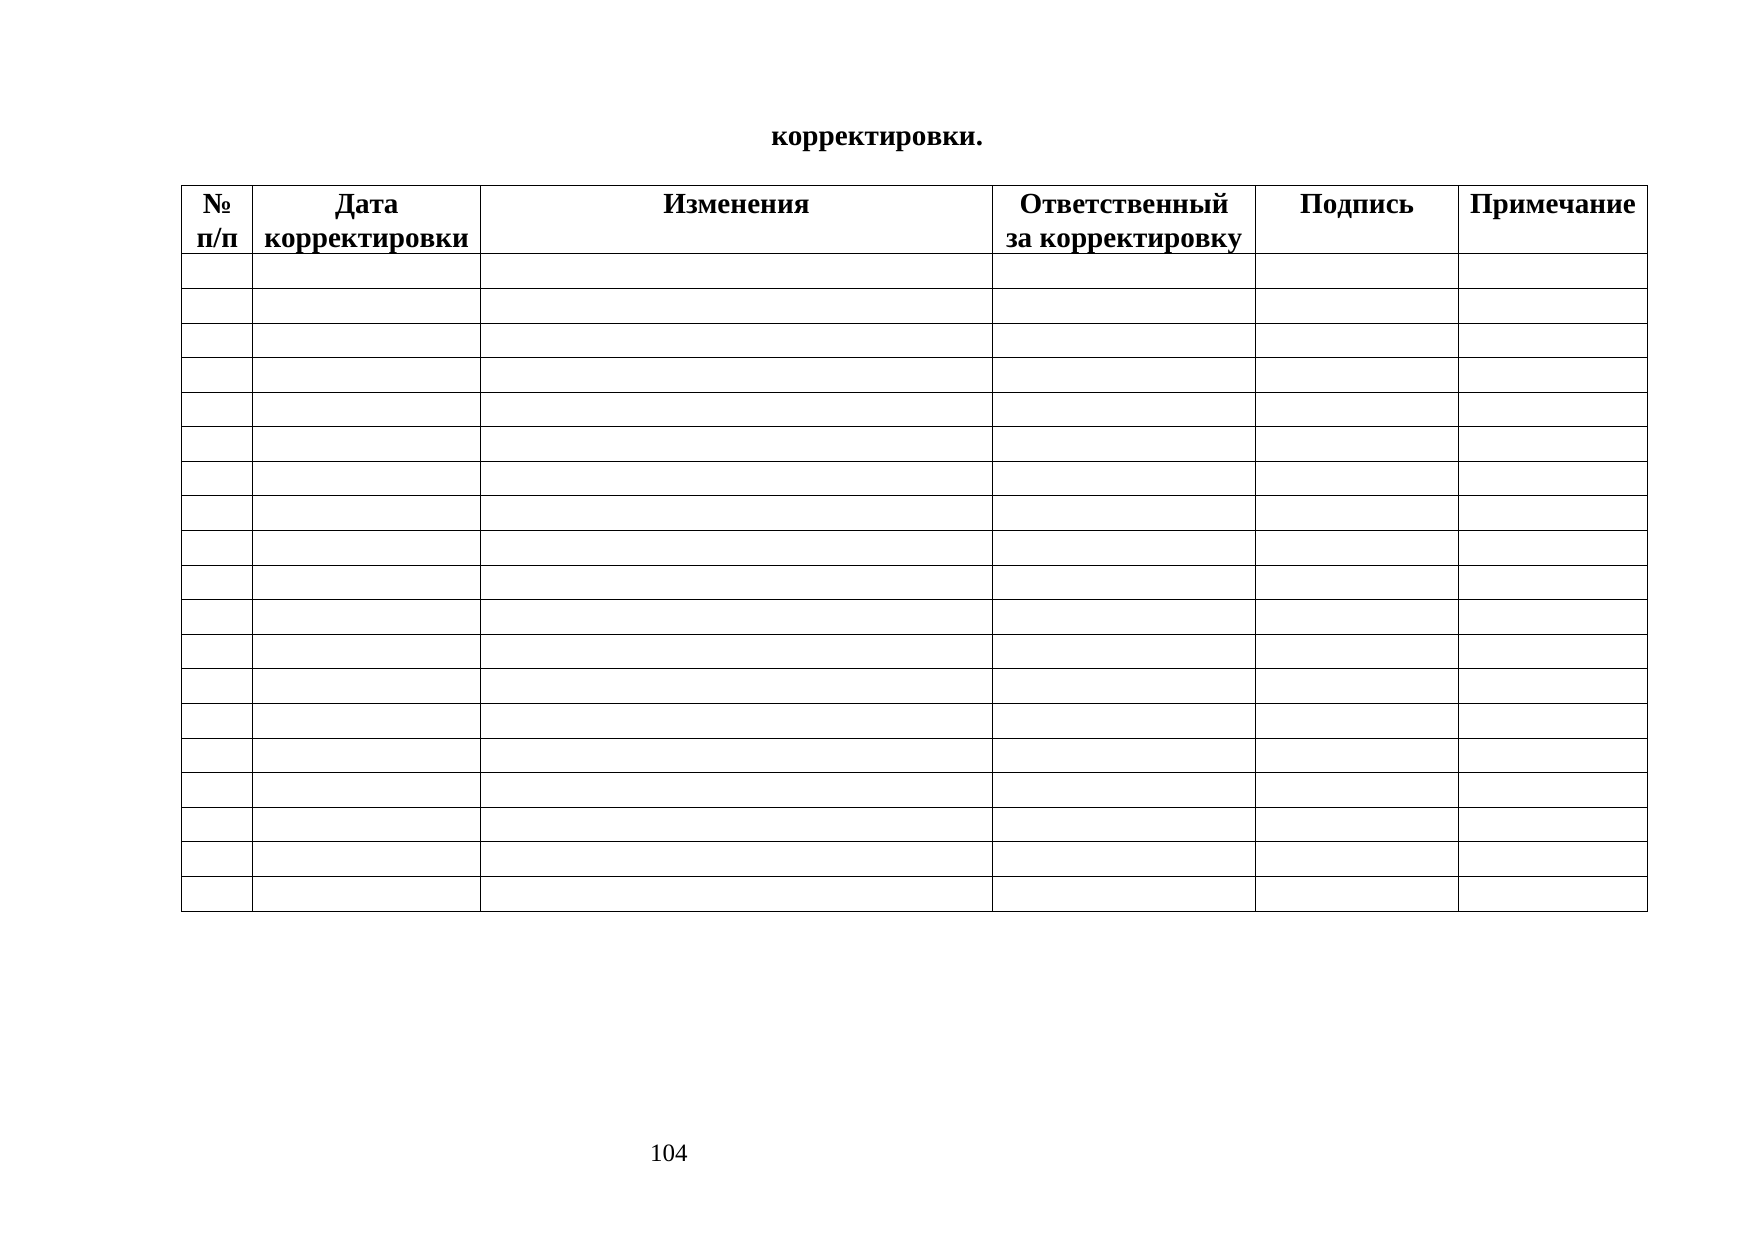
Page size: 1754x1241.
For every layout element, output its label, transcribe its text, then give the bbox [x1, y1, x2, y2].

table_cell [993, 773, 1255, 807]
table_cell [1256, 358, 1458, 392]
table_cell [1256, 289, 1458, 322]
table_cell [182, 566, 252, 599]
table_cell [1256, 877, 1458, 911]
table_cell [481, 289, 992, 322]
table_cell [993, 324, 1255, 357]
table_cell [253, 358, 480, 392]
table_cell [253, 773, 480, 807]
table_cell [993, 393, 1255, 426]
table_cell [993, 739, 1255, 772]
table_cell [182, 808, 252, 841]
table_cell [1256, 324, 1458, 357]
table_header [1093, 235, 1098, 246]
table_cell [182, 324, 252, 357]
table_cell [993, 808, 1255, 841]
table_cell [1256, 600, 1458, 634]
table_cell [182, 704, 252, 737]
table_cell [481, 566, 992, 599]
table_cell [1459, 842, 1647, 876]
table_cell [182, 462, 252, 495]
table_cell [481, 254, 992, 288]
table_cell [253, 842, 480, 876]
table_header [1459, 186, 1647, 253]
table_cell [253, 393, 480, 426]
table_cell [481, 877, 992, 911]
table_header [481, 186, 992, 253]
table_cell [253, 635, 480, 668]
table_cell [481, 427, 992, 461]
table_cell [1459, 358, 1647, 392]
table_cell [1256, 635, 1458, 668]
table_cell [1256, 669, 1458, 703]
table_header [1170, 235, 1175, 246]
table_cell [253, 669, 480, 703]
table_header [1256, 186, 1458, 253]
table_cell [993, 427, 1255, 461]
text корректировки. [118, 118, 1636, 152]
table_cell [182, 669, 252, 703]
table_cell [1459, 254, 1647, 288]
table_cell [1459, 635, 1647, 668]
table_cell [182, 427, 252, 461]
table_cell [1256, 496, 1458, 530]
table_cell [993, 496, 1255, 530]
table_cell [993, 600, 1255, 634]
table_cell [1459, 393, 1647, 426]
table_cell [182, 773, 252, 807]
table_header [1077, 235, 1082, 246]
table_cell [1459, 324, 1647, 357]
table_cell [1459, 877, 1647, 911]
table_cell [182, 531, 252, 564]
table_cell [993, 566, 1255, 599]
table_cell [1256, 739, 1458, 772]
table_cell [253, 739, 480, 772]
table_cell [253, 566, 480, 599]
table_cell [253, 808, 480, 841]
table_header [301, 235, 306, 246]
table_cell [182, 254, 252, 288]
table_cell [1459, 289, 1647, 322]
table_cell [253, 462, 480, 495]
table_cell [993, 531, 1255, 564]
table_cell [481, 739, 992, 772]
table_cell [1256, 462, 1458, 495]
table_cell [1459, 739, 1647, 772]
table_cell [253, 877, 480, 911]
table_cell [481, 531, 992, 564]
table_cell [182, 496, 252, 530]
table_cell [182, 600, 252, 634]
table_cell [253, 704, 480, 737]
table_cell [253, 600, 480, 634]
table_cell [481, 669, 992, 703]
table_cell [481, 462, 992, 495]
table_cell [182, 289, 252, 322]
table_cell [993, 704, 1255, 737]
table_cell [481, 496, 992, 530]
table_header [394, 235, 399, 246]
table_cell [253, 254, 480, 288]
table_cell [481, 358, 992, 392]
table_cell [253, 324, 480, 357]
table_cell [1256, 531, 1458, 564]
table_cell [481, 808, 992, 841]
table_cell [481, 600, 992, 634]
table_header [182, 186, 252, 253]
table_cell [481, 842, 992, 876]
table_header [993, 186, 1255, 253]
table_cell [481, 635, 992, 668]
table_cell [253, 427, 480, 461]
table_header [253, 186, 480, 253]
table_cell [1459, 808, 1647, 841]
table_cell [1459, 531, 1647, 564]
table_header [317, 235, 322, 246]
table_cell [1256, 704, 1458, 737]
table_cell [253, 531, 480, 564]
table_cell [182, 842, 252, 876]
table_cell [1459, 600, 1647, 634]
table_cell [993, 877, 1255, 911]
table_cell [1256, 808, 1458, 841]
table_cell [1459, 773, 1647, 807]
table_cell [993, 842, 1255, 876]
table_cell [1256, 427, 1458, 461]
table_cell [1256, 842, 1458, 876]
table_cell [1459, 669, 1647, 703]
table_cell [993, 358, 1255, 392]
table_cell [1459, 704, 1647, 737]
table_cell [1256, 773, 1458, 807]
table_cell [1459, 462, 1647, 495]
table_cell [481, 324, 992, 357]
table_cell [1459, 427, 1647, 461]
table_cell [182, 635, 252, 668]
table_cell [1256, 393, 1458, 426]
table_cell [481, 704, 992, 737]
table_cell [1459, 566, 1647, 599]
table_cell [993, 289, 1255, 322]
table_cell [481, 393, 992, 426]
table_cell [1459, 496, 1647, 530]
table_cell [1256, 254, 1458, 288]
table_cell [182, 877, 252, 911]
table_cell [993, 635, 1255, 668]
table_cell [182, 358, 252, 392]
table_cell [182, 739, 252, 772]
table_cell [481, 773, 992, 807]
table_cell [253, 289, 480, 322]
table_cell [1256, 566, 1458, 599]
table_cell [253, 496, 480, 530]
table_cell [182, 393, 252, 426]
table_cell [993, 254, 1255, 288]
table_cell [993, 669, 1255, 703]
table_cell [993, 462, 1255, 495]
